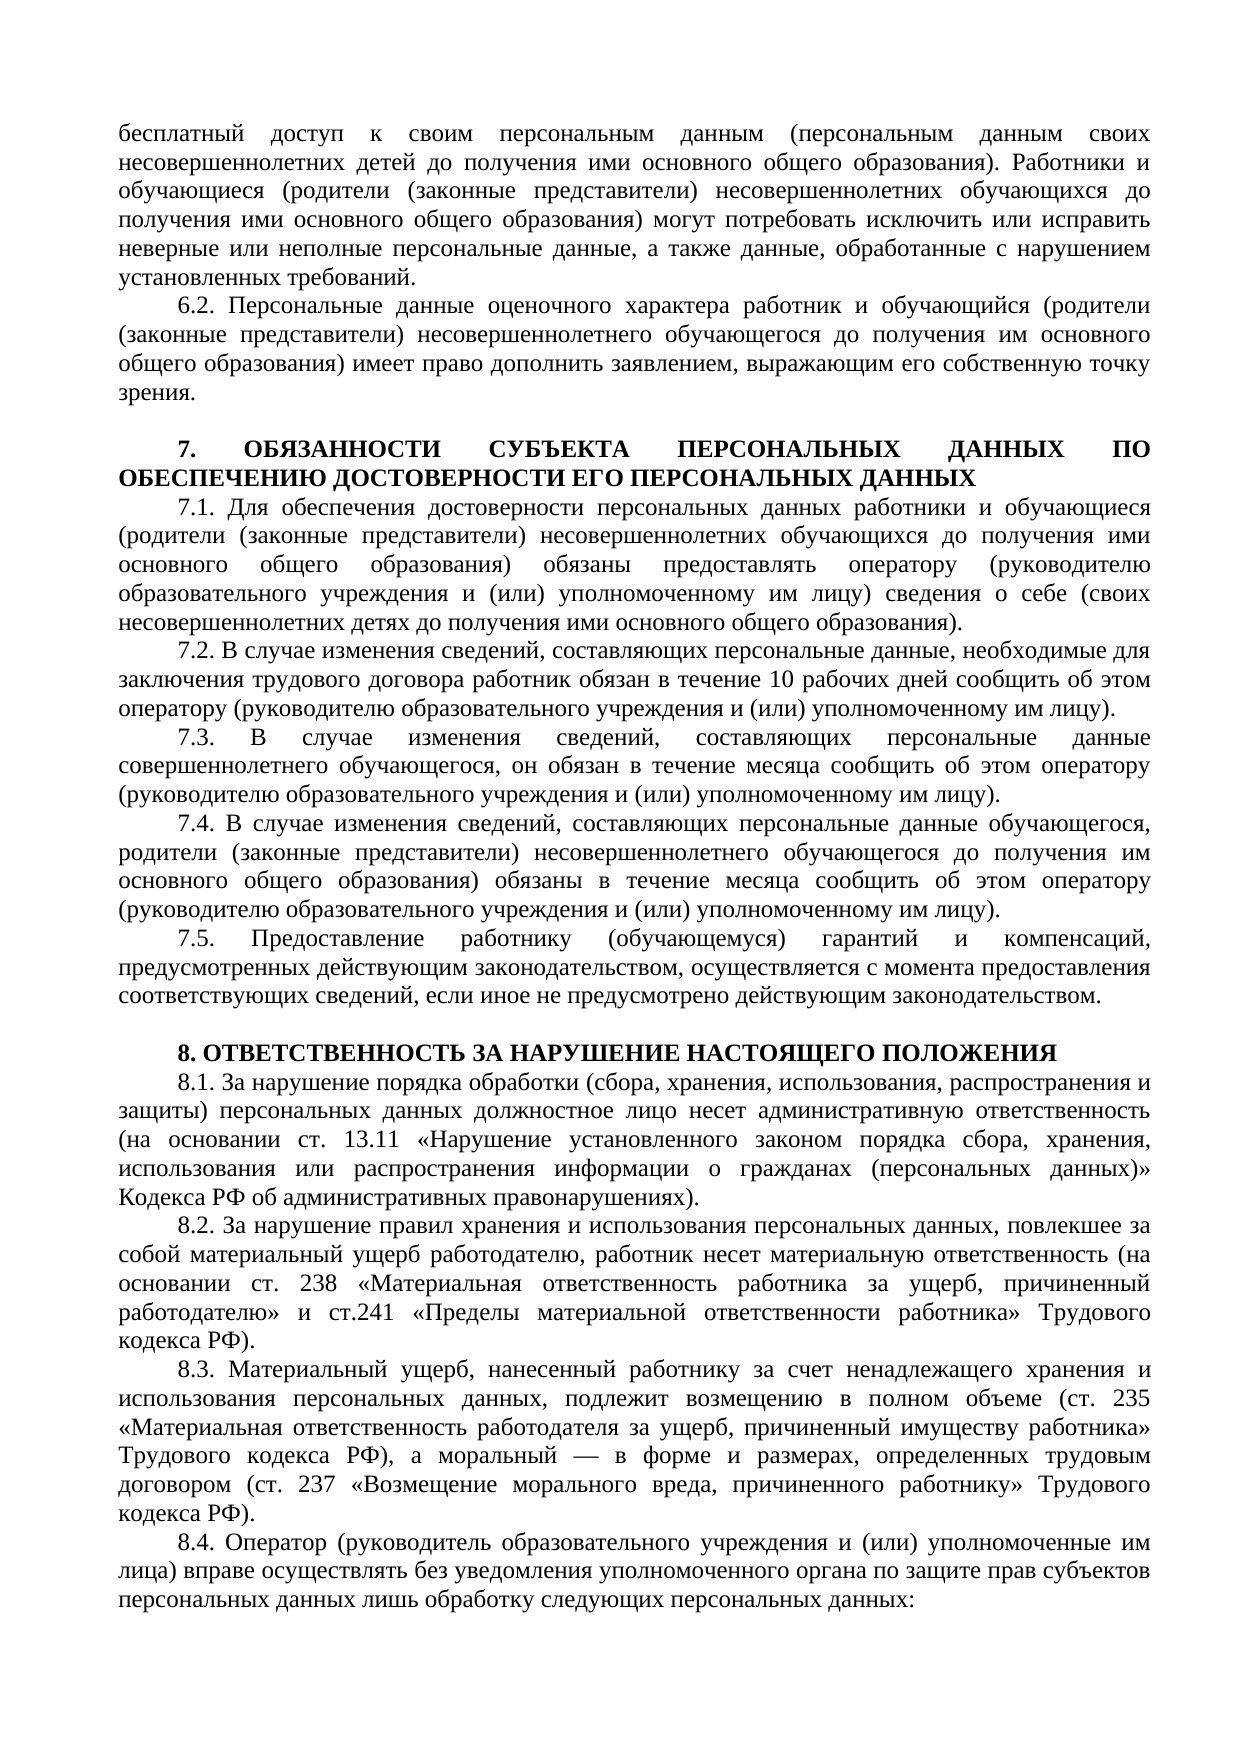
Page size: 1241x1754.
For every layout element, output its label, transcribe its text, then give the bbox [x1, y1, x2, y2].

text 7.1. Для обеспечения достоверности персональных данных работники и обучающиеся (родители (законные представители) несовершеннолетних обучающихся до получения ими основного общего образования) обязаны предоставлять оператору (руководителю образовательного учреждения и (или) уполномоченному им лицу) сведения о себе (своих несовершеннолетних детях до получения ими основного общего образования). [118, 492, 1152, 636]
text 8.3. Материальный ущерб, нанесенный работнику за счет ненадлежащего хранения и использования персональных данных, подлежит возмещению в полном объеме (ст. 235 «Материальная ответственность работодателя за ущерб, причиненный имуществу работника» Трудового кодекса РФ), а моральный — в форме и размерах, определенных трудовым договором (ст. 237 «Возмещение морального вреда, причиненного работнику» Трудового кодекса РФ). [118, 1354, 1152, 1527]
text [118, 118, 1152, 291]
text 7.4. В случае изменения сведений, составляющих персональные данные обучающегося, родители (законные представители) несовершеннолетнего обучающегося до получения им основного общего образования) обязаны в течение месяца сообщить об этом оператору (руководителю образовательного учреждения и (или) уполномоченному им лицу). [118, 808, 1152, 923]
text 7.2. В случае изменения сведений, составляющих персональные данные, необходимые для заключения трудового договора работник обязан в течение 10 рабочих дней сообщить об этом оператору (руководителю образовательного учреждения и (или) уполномоченному им лицу). [118, 636, 1152, 722]
text 6.2. Персональные данные оценочного характера работник и обучающийся (родители (законные представители) несовершеннолетнего обучающегося до получения им основного общего образования) имеет право дополнить заявлением, выражающим его собственную точку зрения. [118, 291, 1152, 406]
text 8.1. За нарушение порядка обработки (сбора, хранения, использования, распространения и защиты) персональных данных должностное лицо несет административную ответственность (на основании ст. 13.11 «Нарушение установленного законом порядка сбора, хранения, использования или распространения информации о гражданах (персональных данных)» Кодекса РФ об административных правонарушениях). [118, 1067, 1152, 1211]
text 7.5. Предоставление работнику (обучающемуся) гарантий и компенсаций, предусмотренных действующим законодательством, осуществляется с момента предоставления соответствующих сведений, если иное не предусмотрено действующим законодательством. [118, 923, 1152, 1009]
text 8.2. За нарушение правил хранения и использования персональных данных, повлекшее за собой материальный ущерб работодателю, работник несет материальную ответственность (на основании ст. 238 «Материальная ответственность работника за ущерб, причиненный работодателю» и ст.241 «Пределы материальной ответственности работника» Трудового кодекса РФ). [118, 1211, 1152, 1354]
text 8. ОТВЕТСТВЕННОСТЬ ЗА НАРУШЕНИЕ НАСТОЯЩЕГО ПОЛОЖЕНИЯ [118, 1038, 1152, 1067]
text 8.4. Оператор (руководитель образовательного учреждения и (или) уполномоченные им лица) вправе осуществлять без уведомления уполномоченного органа по защите прав субъектов персональных данных лишь обработку следующих персональных данных: [118, 1527, 1152, 1613]
text 7. ОБЯЗАННОСТИ СУБЪЕКТА ПЕРСОНАЛЬНЫХ ДАННЫХ ПО ОБЕСПЕЧЕНИЮ ДОСТОВЕРНОСТИ ЕГО ПЕРСОНАЛЬНЫХ ДАННЫХ [118, 434, 1152, 492]
text 7.3. В случае изменения сведений, составляющих персональные данные совершеннолетнего обучающегося, он обязан в течение месяца сообщить об этом оператору (руководителю образовательного учреждения и (или) уполномоченному им лицу). [118, 722, 1152, 808]
